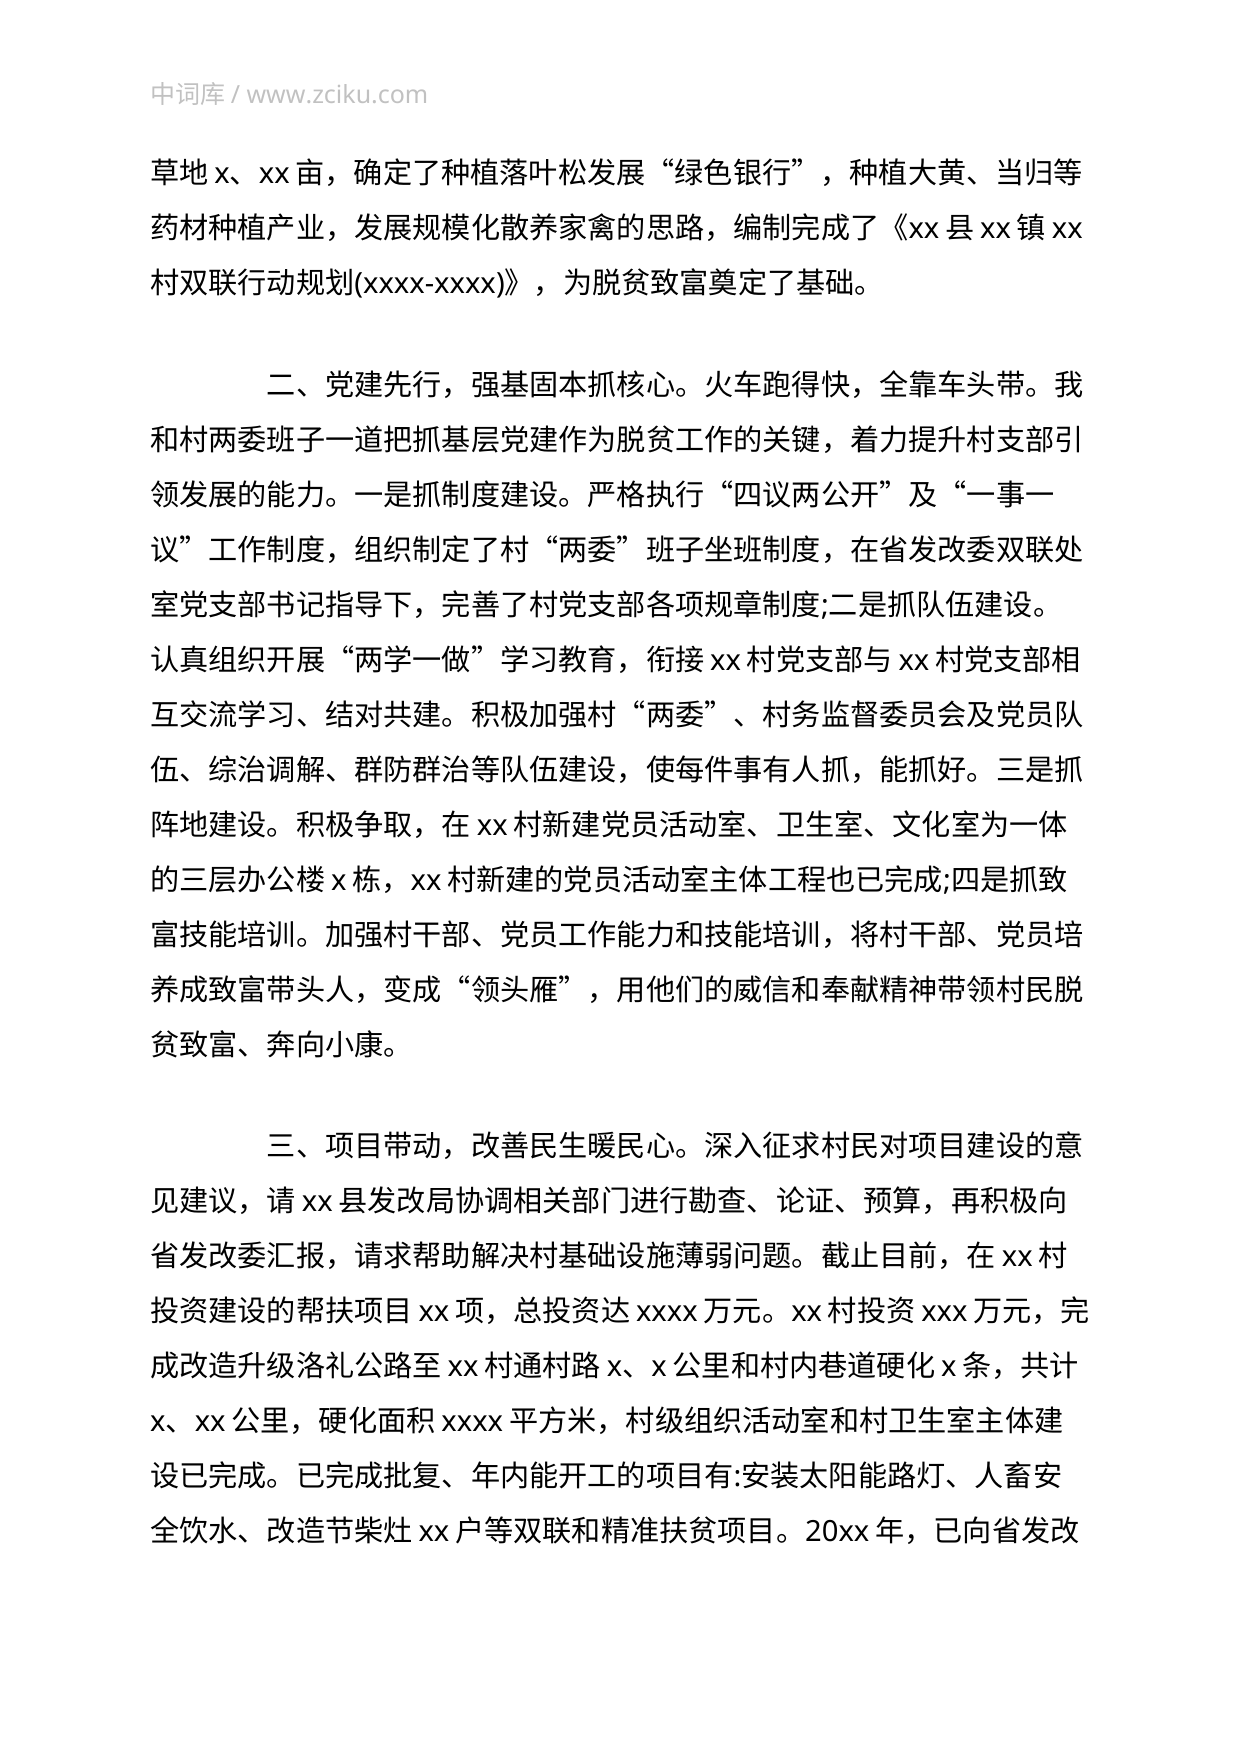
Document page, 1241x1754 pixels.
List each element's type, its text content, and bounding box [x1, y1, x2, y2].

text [150, 1123, 1090, 1550]
text 二、党建先行，强基固本抓核心。火车跑得快，全靠车头带。我和村两委班子一道把抓基层党建作为脱贫工作的关键，着力提升村支部引领发展的能力。一是抓制度建设。严格执行“四议两公开”及“一事一议”工作制度，组织制定了村“两委”班子坐班制度，在省发改委双联处室党支部书记指导下，完善了村党支部各项规章制度;二是抓队伍建设。认真组织开展“两学一做”学习教育，衔接xx村党支部与xx村党支部相互交流学习、结对共建。积极加强村“两委”、村务监督委员会及党员队伍、综治调解、群防群治等队伍建设，使每件事有人抓，能抓好。三是抓阵地建设。积极争取，在xx村新建党员活动室、卫生室、文化室为一体的三层办公楼x栋，xx村新建的党员活动室主体工程也已完成;四是抓致富技能培训。加强村干部、党员工作能力和技能培训，将村干部、党员培养成致富带头人，变成“领头雁”，用他们的威信和奉献精神带领村民脱贫致富、奔向小康。 [150, 362, 1090, 1063]
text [150, 150, 1090, 302]
